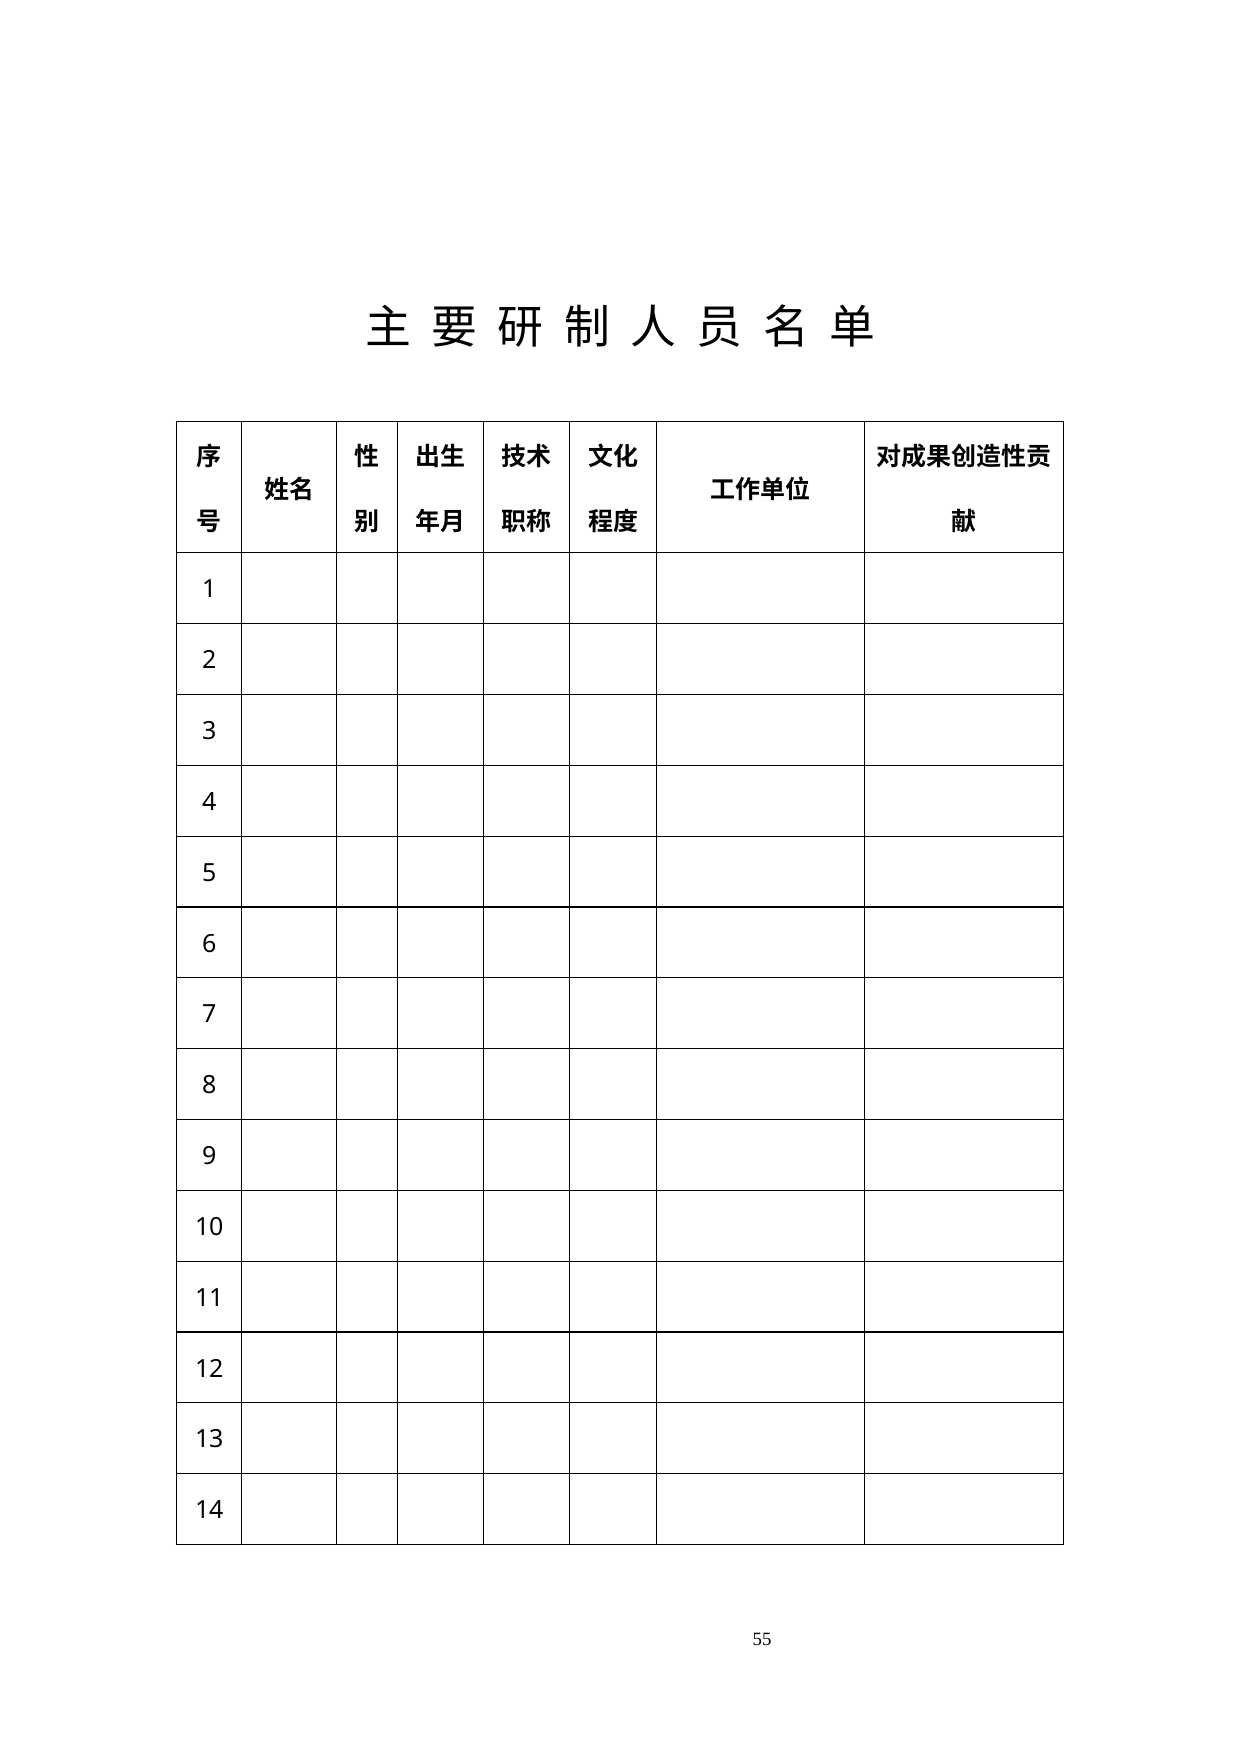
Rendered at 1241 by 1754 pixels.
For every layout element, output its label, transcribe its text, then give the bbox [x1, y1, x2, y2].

table_cell [484, 553, 569, 623]
table_cell [570, 695, 656, 765]
table_cell [337, 908, 397, 977]
table_cell [484, 624, 569, 694]
table_cell [865, 837, 1063, 906]
table_cell [398, 1333, 483, 1402]
table_cell [337, 1120, 397, 1190]
table_cell [398, 978, 483, 1048]
table_cell [657, 1191, 864, 1261]
table_cell 12 [177, 1333, 241, 1402]
table_cell 2 [177, 624, 241, 694]
table_cell [484, 837, 569, 906]
table_cell [657, 695, 864, 765]
table_cell [570, 1120, 656, 1190]
table_cell [484, 1474, 569, 1544]
table_cell [484, 1049, 569, 1119]
table_cell [657, 1120, 864, 1190]
table_cell [242, 624, 336, 694]
table_cell [242, 1262, 336, 1331]
table_cell [242, 1049, 336, 1119]
table_cell [242, 908, 336, 977]
table_cell [242, 695, 336, 765]
table_cell [865, 978, 1063, 1048]
table_cell [865, 1474, 1063, 1544]
table_cell [242, 978, 336, 1048]
table_cell [657, 908, 864, 977]
table_cell [570, 908, 656, 977]
table_cell [657, 1474, 864, 1544]
table_header 技术职称 [484, 422, 569, 552]
table_cell [398, 1403, 483, 1473]
table_cell [865, 695, 1063, 765]
table_cell 6 [177, 908, 241, 977]
table_cell [337, 1191, 397, 1261]
table_cell 13 [177, 1403, 241, 1473]
table_cell [398, 553, 483, 623]
table_cell [337, 1403, 397, 1473]
table_cell [337, 624, 397, 694]
table_cell 8 [177, 1049, 241, 1119]
table_cell [570, 1049, 656, 1119]
table_cell [398, 624, 483, 694]
table_cell [398, 766, 483, 836]
table_cell [865, 1049, 1063, 1119]
table_cell [657, 837, 864, 906]
table_cell [657, 1262, 864, 1331]
table_cell [337, 553, 397, 623]
table_cell [484, 908, 569, 977]
table_header 对成果创造性贡献 [865, 422, 1063, 552]
table_cell [657, 1333, 864, 1402]
table_cell [484, 978, 569, 1048]
table_cell [337, 978, 397, 1048]
table_cell [657, 553, 864, 623]
table_cell 1 [177, 553, 241, 623]
table_cell [865, 1333, 1063, 1402]
table_cell [337, 766, 397, 836]
table_header 性别 [337, 422, 397, 552]
table_cell [865, 1191, 1063, 1261]
table_header 文化程度 [570, 422, 656, 552]
table_header 序号 [177, 422, 241, 552]
table_cell [398, 1262, 483, 1331]
table_cell [242, 837, 336, 906]
table_cell [657, 624, 864, 694]
table_cell [242, 553, 336, 623]
table_cell [398, 695, 483, 765]
table_cell [484, 1333, 569, 1402]
table_cell [398, 1191, 483, 1261]
table_cell [242, 1191, 336, 1261]
table_cell [570, 1262, 656, 1331]
table_cell 7 [177, 978, 241, 1048]
table_cell 9 [177, 1120, 241, 1190]
table_cell [865, 1403, 1063, 1473]
table_cell [865, 766, 1063, 836]
table_cell [657, 766, 864, 836]
table_cell [570, 553, 656, 623]
table_cell [484, 695, 569, 765]
table_cell [398, 837, 483, 906]
table_cell [484, 1120, 569, 1190]
table_cell 11 [177, 1262, 241, 1331]
table_cell [242, 1403, 336, 1473]
table_header 工作单位 [657, 422, 864, 552]
table_cell [337, 1049, 397, 1119]
table_cell [570, 978, 656, 1048]
table_cell 3 [177, 695, 241, 765]
table_header 姓名 [242, 422, 336, 552]
table_cell [484, 1262, 569, 1331]
table_cell [865, 1120, 1063, 1190]
table_cell [242, 766, 336, 836]
table_cell 4 [177, 766, 241, 836]
table_cell [570, 624, 656, 694]
table_cell [484, 1403, 569, 1473]
table_cell [337, 1262, 397, 1331]
text 主 要 研 制 人 员 名 单 [187, 274, 1053, 372]
table_cell [398, 1120, 483, 1190]
table_cell [865, 624, 1063, 694]
table_cell [570, 766, 656, 836]
table_cell [865, 553, 1063, 623]
table_cell [865, 908, 1063, 977]
table_cell [484, 1191, 569, 1261]
table_cell [570, 1403, 656, 1473]
table_cell [337, 837, 397, 906]
table_cell [337, 1333, 397, 1402]
table_cell [657, 1049, 864, 1119]
table_cell [242, 1333, 336, 1402]
table_cell [570, 837, 656, 906]
table_cell 14 [177, 1474, 241, 1544]
table_cell [398, 1474, 483, 1544]
table_cell [398, 1049, 483, 1119]
table_header 出生年月 [398, 422, 483, 552]
table_cell 5 [177, 837, 241, 906]
table_cell [242, 1474, 336, 1544]
table_cell [337, 1474, 397, 1544]
table_cell [570, 1474, 656, 1544]
table_cell [570, 1333, 656, 1402]
table_cell [865, 1262, 1063, 1331]
table_cell [657, 978, 864, 1048]
table_cell [657, 1403, 864, 1473]
table_cell [484, 766, 569, 836]
table_cell 10 [177, 1191, 241, 1261]
table_cell [570, 1191, 656, 1261]
table_cell [337, 695, 397, 765]
table_cell [398, 908, 483, 977]
table_cell [242, 1120, 336, 1190]
